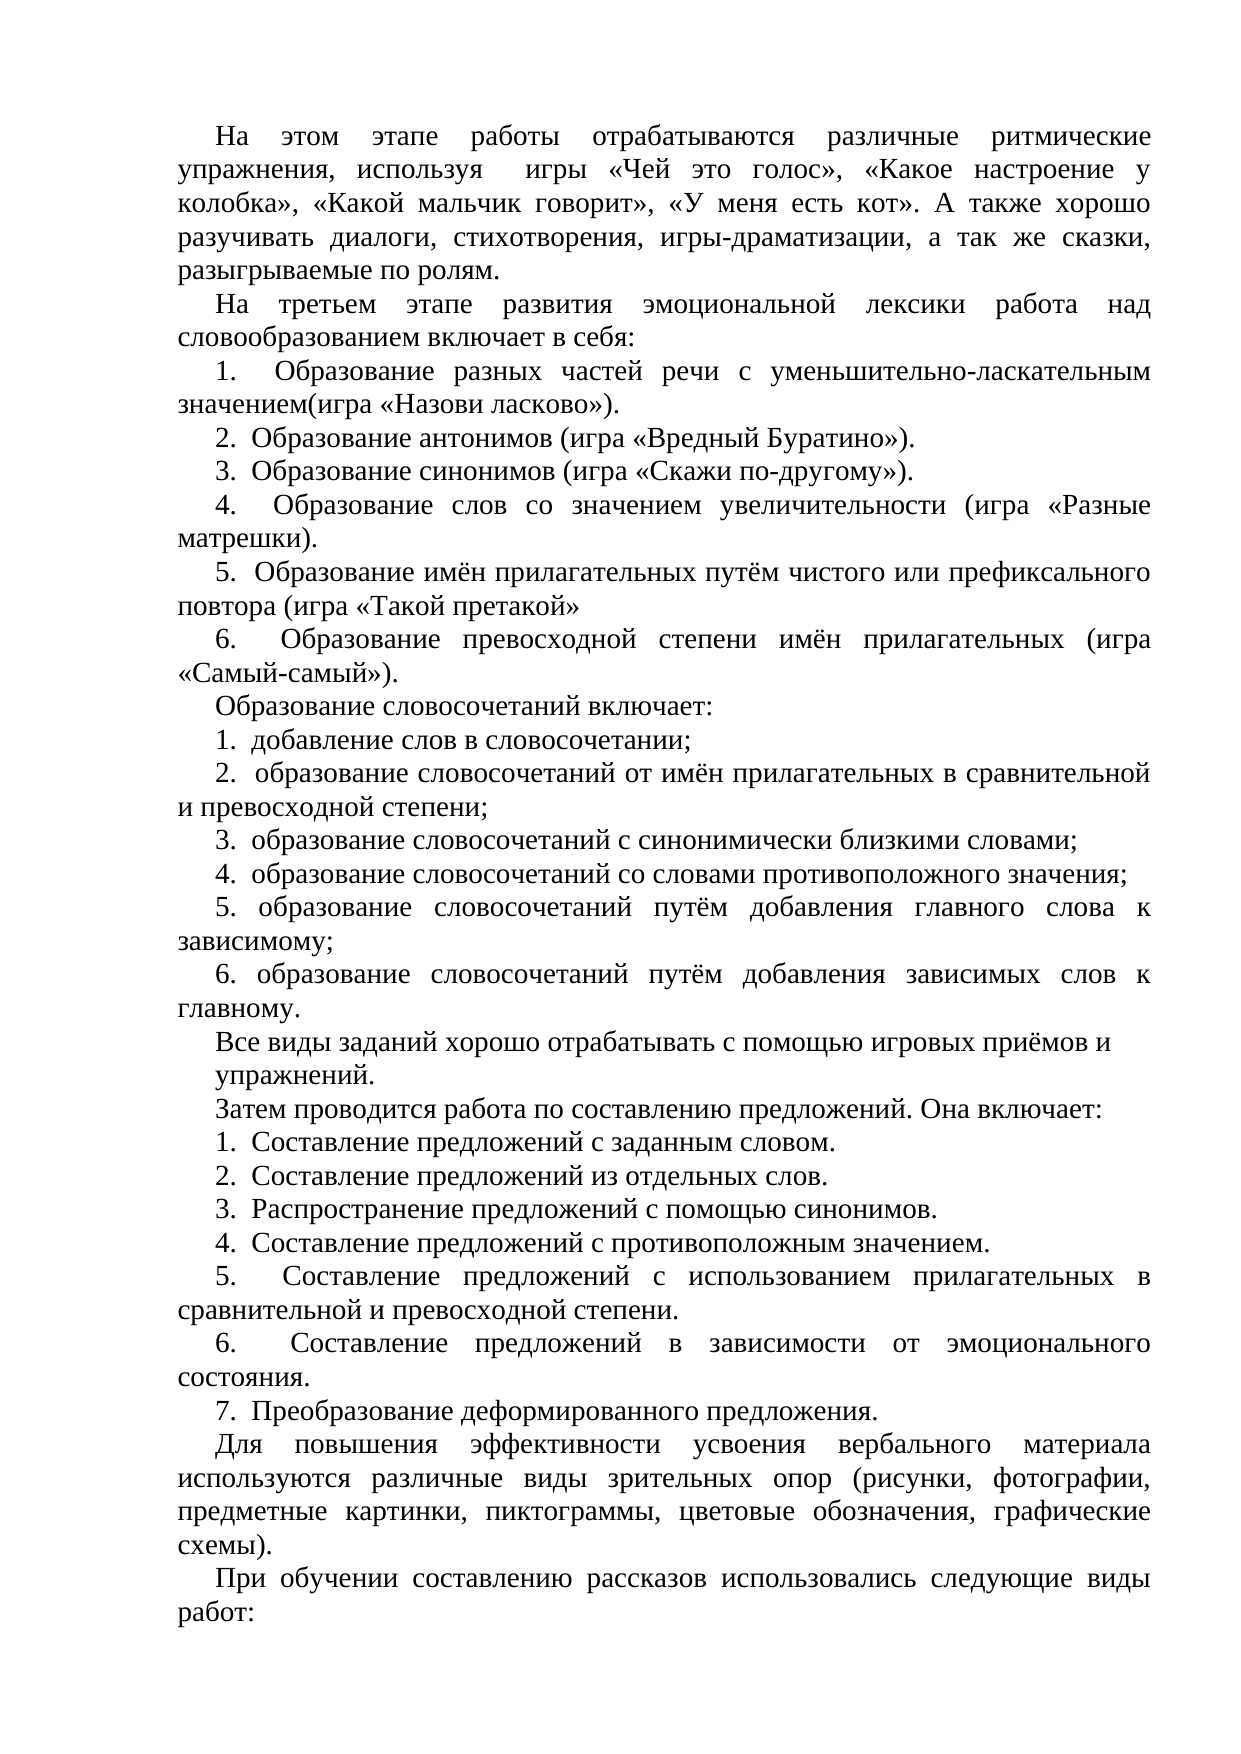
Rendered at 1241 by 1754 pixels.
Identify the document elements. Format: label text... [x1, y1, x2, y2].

text 4. Образование слов со значением увеличительности (игра «Разные матрешки). [177, 487, 1152, 554]
text 5. образование словосочетаний путём добавления главного слова к зависимому; [177, 889, 1152, 957]
text 5. Образование имён прилагательных путём чистого или префиксального повтора (игра «Такой претакой» [177, 554, 1152, 621]
text 1. Образование разных частей речи с уменьшительно-ласкательным значением(игра «Назови ласково»). [177, 353, 1152, 420]
text 3. образование словосочетаний с синонимически близкими словами; [177, 822, 1152, 856]
text На третьем этапе развития эмоциональной лексики работа над словообразованием включает в себя: [177, 286, 1152, 353]
text 4. Составление предложений с противоположным значением. [177, 1225, 1152, 1258]
text Образование словосочетаний включает: [177, 688, 1152, 722]
text 1. Составление предложений с заданным словом. [177, 1124, 1152, 1158]
text При обучении составлению рассказов использовались следующие виды работ: [177, 1560, 1152, 1627]
text 2. образование словосочетаний от имён прилагательных в сравнительной и превосходной степени; [177, 755, 1152, 822]
text 4. образование словосочетаний со словами противоположного значения; [177, 856, 1152, 889]
text Для повышения эффективности усвоения вербального материала используются различные виды зрительных опор (рисунки, фотографии, предметные картинки, пиктограммы, цветовые обозначения, графические схемы). [177, 1426, 1152, 1560]
text 2. Образование антонимов (игра «Вредный Буратино»). [177, 420, 1152, 453]
text Все виды заданий хорошо отрабатывать с помощью игровых приёмов и [177, 1024, 1152, 1057]
text 5. Составление предложений с использованием прилагательных в сравнительной и превосходной степени. [177, 1258, 1152, 1326]
text На этом этапе работы отрабатываются различные ритмические упражнения, используя игры «Чей это голос», «Какое настроение у колобка», «Какой мальчик говорит», «У меня есть кот». А также хорошо разучивать диалоги, стихотворения, игры-драматизации, а так же сказки, разыгрываемые по ролям. [177, 118, 1152, 286]
text упражнений. [177, 1057, 1152, 1091]
text 3. Распространение предложений с помощью синонимов. [177, 1191, 1152, 1225]
text 6. образование словосочетаний путём добавления зависимых слов к главному. [177, 957, 1152, 1024]
text 3. Образование синонимов (игра «Скажи по-другому»). [177, 453, 1152, 487]
text 6. Составление предложений в зависимости от эмоционального состояния. [177, 1326, 1152, 1393]
text 1. добавление слов в словосочетании; [177, 722, 1152, 755]
text 2. Составление предложений из отдельных слов. [177, 1158, 1152, 1191]
text Затем проводится работа по составлению предложений. Она включает: [177, 1091, 1152, 1124]
text 6. Образование превосходной степени имён прилагательных (игра «Самый-самый»). [177, 621, 1152, 688]
text 7. Преобразование деформированного предложения. [177, 1393, 1152, 1426]
